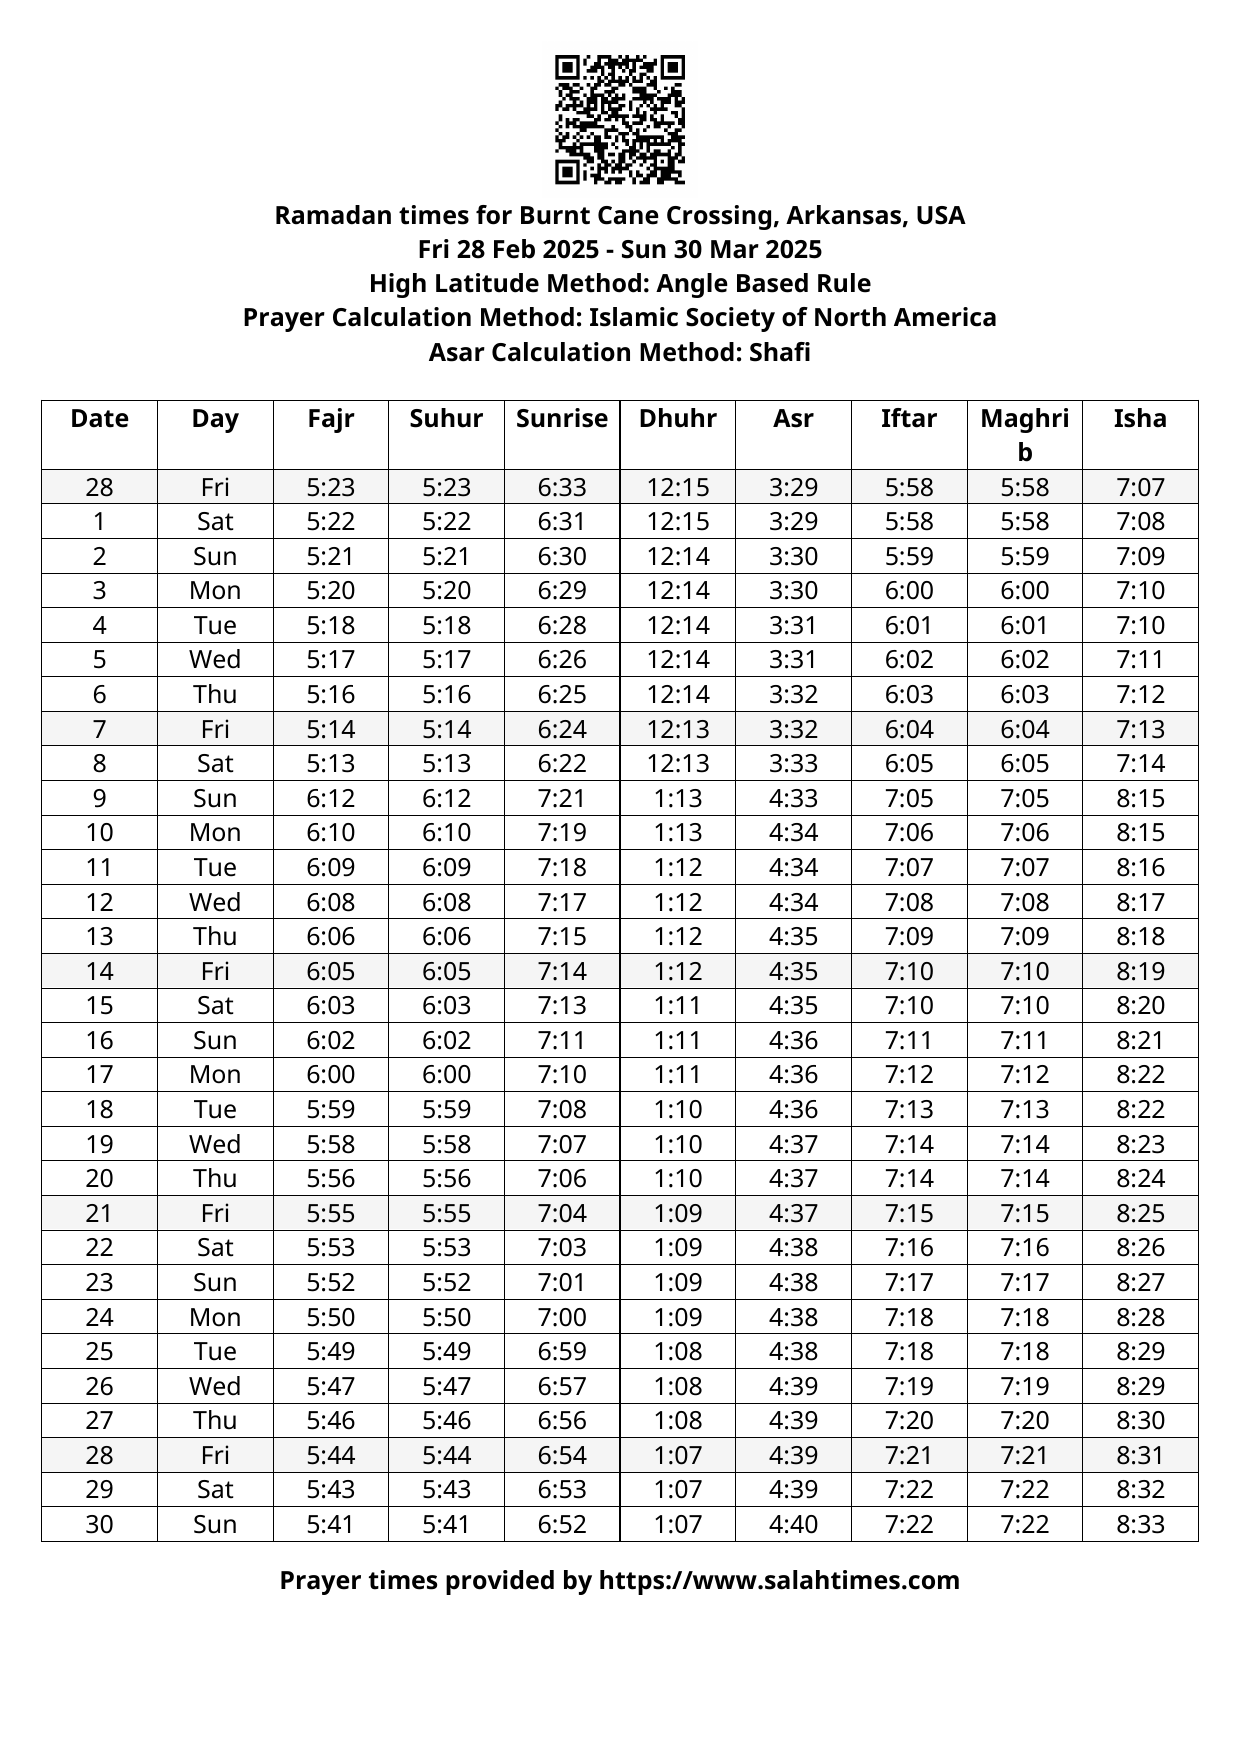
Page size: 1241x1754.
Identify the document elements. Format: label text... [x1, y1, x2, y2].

table_cell 7:22 [852, 1507, 967, 1541]
table_cell 5:46 [274, 1404, 388, 1437]
table_cell 5:23 [274, 470, 388, 503]
table_cell 7:18 [968, 1300, 1082, 1333]
table_cell 3:29 [736, 470, 851, 503]
table_cell 8:31 [1083, 1438, 1198, 1472]
table_cell 4:34 [736, 816, 851, 849]
table_cell 7:00 [505, 1300, 619, 1333]
table_cell 7:16 [968, 1231, 1082, 1264]
table_cell 3:30 [736, 574, 851, 607]
table_cell 6:08 [389, 885, 504, 918]
table_cell 4:34 [736, 885, 851, 918]
table_cell 7:20 [968, 1404, 1082, 1437]
table_cell 6:59 [505, 1334, 619, 1368]
table_cell 6:06 [274, 919, 388, 953]
table_cell 5:58 [852, 470, 967, 503]
table_cell 8:21 [1083, 1023, 1198, 1057]
table_cell Mon [158, 816, 273, 849]
table_cell 8:26 [1083, 1231, 1198, 1264]
table_cell Tue [158, 608, 273, 642]
table_cell 1:07 [621, 1438, 735, 1472]
table_cell 4:36 [736, 1092, 851, 1126]
table_cell Sun [158, 1265, 273, 1299]
table_cell 5:59 [852, 539, 967, 572]
table_cell 12:14 [621, 574, 735, 607]
table_cell 4:39 [736, 1369, 851, 1402]
table_cell 7:10 [852, 954, 967, 987]
table_cell 7:07 [505, 1127, 619, 1160]
table_cell 1:13 [621, 781, 735, 814]
table_cell 4:35 [736, 989, 851, 1022]
table_cell 21 [42, 1196, 157, 1229]
table_cell 5:16 [274, 677, 388, 711]
table_cell 5:55 [274, 1196, 388, 1229]
table_cell 8:22 [1083, 1092, 1198, 1126]
table_cell 1:11 [621, 1058, 735, 1091]
table_cell 8:23 [1083, 1127, 1198, 1160]
table_cell 5:58 [852, 504, 967, 538]
table_cell 7:10 [1083, 574, 1198, 607]
table_cell 6:02 [389, 1023, 504, 1057]
table_cell 5:16 [389, 677, 504, 711]
table_cell 8:15 [1083, 781, 1198, 814]
table_cell 7:12 [852, 1058, 967, 1091]
table_cell 7:05 [852, 781, 967, 814]
table_cell 7:18 [968, 1334, 1082, 1368]
table_cell 12:13 [621, 712, 735, 745]
table_cell 7:09 [968, 919, 1082, 953]
table_cell 6:02 [274, 1023, 388, 1057]
table_cell 6:00 [389, 1058, 504, 1091]
table_cell 4:34 [736, 850, 851, 884]
table_cell 4:38 [736, 1265, 851, 1299]
table_cell Fri [158, 712, 273, 745]
table_cell 5:56 [274, 1161, 388, 1195]
table_cell Sun [158, 781, 273, 814]
table_cell 5:47 [274, 1369, 388, 1402]
table_cell 6:28 [505, 608, 619, 642]
table_cell 7:21 [852, 1438, 967, 1472]
table_cell 7:14 [968, 1127, 1082, 1160]
table_cell 6:01 [852, 608, 967, 642]
table_cell 7:09 [852, 919, 967, 953]
table_cell Wed [158, 643, 273, 676]
table_cell 6:05 [274, 954, 388, 987]
table_cell Sun [158, 1023, 273, 1057]
table_cell 5:17 [389, 643, 504, 676]
table_cell 1:08 [621, 1334, 735, 1368]
table_cell Mon [158, 1300, 273, 1333]
table_cell 5:50 [274, 1300, 388, 1333]
table_cell 13 [42, 919, 157, 953]
table_cell 7:18 [852, 1334, 967, 1368]
table_cell 7:21 [968, 1438, 1082, 1472]
table_cell 6:09 [274, 850, 388, 884]
table_cell 7:01 [505, 1265, 619, 1299]
table_cell 5:20 [389, 574, 504, 607]
table_cell 8:22 [1083, 1058, 1198, 1091]
table_cell 7:20 [852, 1404, 967, 1437]
table_cell 11 [42, 850, 157, 884]
table_cell 5:21 [274, 539, 388, 572]
table_cell 6:12 [274, 781, 388, 814]
table_cell 7:22 [968, 1507, 1082, 1541]
table_cell 6:10 [274, 816, 388, 849]
table_cell 1:12 [621, 885, 735, 918]
table_cell 8:20 [1083, 989, 1198, 1022]
table_cell 5:17 [274, 643, 388, 676]
table_cell 12 [42, 885, 157, 918]
table_cell 5 [42, 643, 157, 676]
table_cell 18 [42, 1092, 157, 1126]
table_cell 8:27 [1083, 1265, 1198, 1299]
table_cell 5:58 [968, 504, 1082, 538]
table_cell 3:33 [736, 746, 851, 780]
table_cell 27 [42, 1404, 157, 1437]
table_cell 1:12 [621, 850, 735, 884]
table_cell 6:04 [852, 712, 967, 745]
table_cell 5:52 [274, 1265, 388, 1299]
text Asar Calculation Method: Shafi [42, 334, 1198, 368]
table_cell 4:40 [736, 1507, 851, 1541]
table_cell 7:08 [505, 1092, 619, 1126]
table_cell 12:15 [621, 470, 735, 503]
table_header Fajr [274, 401, 388, 469]
table_cell 4:38 [736, 1300, 851, 1333]
table_cell 6:30 [505, 539, 619, 572]
table_cell 16 [42, 1023, 157, 1057]
table_cell 3:31 [736, 643, 851, 676]
table_cell 6:31 [505, 504, 619, 538]
table_cell 22 [42, 1231, 157, 1264]
table_cell 7:17 [852, 1265, 967, 1299]
text Ramadan times for Burnt Cane Crossing, Arkansas, USA [42, 198, 1198, 232]
table_cell 7:17 [505, 885, 619, 918]
table_cell 5:55 [389, 1196, 504, 1229]
table_cell 7:16 [852, 1231, 967, 1264]
table_header Day [158, 401, 273, 469]
table_cell 6:10 [389, 816, 504, 849]
table_cell 8:19 [1083, 954, 1198, 987]
table_cell 7:14 [852, 1161, 967, 1195]
table_cell 5:41 [389, 1507, 504, 1541]
table_cell Fri [158, 1438, 273, 1472]
table_cell 7:18 [852, 1300, 967, 1333]
table_cell 6:05 [968, 746, 1082, 780]
table_cell 6:53 [505, 1473, 619, 1506]
table_cell 8:18 [1083, 919, 1198, 953]
table_cell 5:43 [274, 1473, 388, 1506]
table_cell 8:15 [1083, 816, 1198, 849]
table_cell Fri [158, 954, 273, 987]
table_cell 7:13 [505, 989, 619, 1022]
table_cell 7:11 [1083, 643, 1198, 676]
table_header Dhuhr [621, 401, 735, 469]
table_cell 5:59 [389, 1092, 504, 1126]
table_header Isha [1083, 401, 1198, 469]
table_cell 4:38 [736, 1231, 851, 1264]
table_cell 5:58 [274, 1127, 388, 1160]
table_cell 7:08 [968, 885, 1082, 918]
table_cell 3:31 [736, 608, 851, 642]
table_cell 5:43 [389, 1473, 504, 1506]
table_cell 7:03 [505, 1231, 619, 1264]
table_cell 7:21 [505, 781, 619, 814]
table_cell 7:15 [505, 919, 619, 953]
table_cell 7:22 [852, 1473, 967, 1506]
table_cell 8:33 [1083, 1507, 1198, 1541]
table_cell Thu [158, 1161, 273, 1195]
table_cell 5:53 [389, 1231, 504, 1264]
table_cell 8:28 [1083, 1300, 1198, 1333]
table_cell 5:18 [389, 608, 504, 642]
table_cell Sat [158, 1231, 273, 1264]
table_cell 6:57 [505, 1369, 619, 1402]
table_cell 5:59 [968, 539, 1082, 572]
table_cell 10 [42, 816, 157, 849]
table_cell 1:10 [621, 1092, 735, 1126]
table_cell 6:02 [968, 643, 1082, 676]
table_cell 6:54 [505, 1438, 619, 1472]
table_cell 7:07 [968, 850, 1082, 884]
table_cell 5:49 [389, 1334, 504, 1368]
table_cell 30 [42, 1507, 157, 1541]
table_cell 8:17 [1083, 885, 1198, 918]
table_cell 7:07 [1083, 470, 1198, 503]
table_cell 7:08 [1083, 504, 1198, 538]
table_cell 6:00 [274, 1058, 388, 1091]
table_cell 7:14 [968, 1161, 1082, 1195]
table_cell 7:13 [852, 1092, 967, 1126]
table_cell 1:08 [621, 1369, 735, 1402]
table_cell 5:59 [274, 1092, 388, 1126]
text Prayer Calculation Method: Islamic Society of North America [42, 300, 1198, 334]
table_cell 15 [42, 989, 157, 1022]
table_cell 7:07 [852, 850, 967, 884]
table_cell 5:58 [968, 470, 1082, 503]
table_cell 20 [42, 1161, 157, 1195]
table_cell Sat [158, 1473, 273, 1506]
table_cell 7:11 [505, 1023, 619, 1057]
table_cell 9 [42, 781, 157, 814]
table_cell 6:26 [505, 643, 619, 676]
table_cell 1:07 [621, 1473, 735, 1506]
table_cell 6:06 [389, 919, 504, 953]
table_cell 6:08 [274, 885, 388, 918]
table_cell 1:12 [621, 919, 735, 953]
table_cell 5:22 [389, 504, 504, 538]
table_cell 5:44 [274, 1438, 388, 1472]
table_cell Sat [158, 746, 273, 780]
table_cell 1:09 [621, 1231, 735, 1264]
table_cell 6:29 [505, 574, 619, 607]
table_cell 7:18 [505, 850, 619, 884]
table_cell 5:41 [274, 1507, 388, 1541]
table_cell 1:09 [621, 1265, 735, 1299]
table_cell Wed [158, 1369, 273, 1402]
table_cell 1 [42, 504, 157, 538]
table_cell 8:25 [1083, 1196, 1198, 1229]
table_cell 3:29 [736, 504, 851, 538]
table_cell 3:32 [736, 677, 851, 711]
table_cell 1:09 [621, 1196, 735, 1229]
table_cell Tue [158, 850, 273, 884]
table_cell 6:33 [505, 470, 619, 503]
table_cell 7 [42, 712, 157, 745]
table_cell 12:14 [621, 677, 735, 711]
table_cell 6:00 [852, 574, 967, 607]
table_cell 7:06 [968, 816, 1082, 849]
table_cell Thu [158, 677, 273, 711]
table_cell 6:03 [389, 989, 504, 1022]
table_cell 28 [42, 1438, 157, 1472]
table_cell 1:07 [621, 1507, 735, 1541]
table_cell 7:14 [1083, 746, 1198, 780]
table_cell 24 [42, 1300, 157, 1333]
table_cell 3:30 [736, 539, 851, 572]
table_cell 4 [42, 608, 157, 642]
table_cell 1:11 [621, 989, 735, 1022]
table_cell 12:15 [621, 504, 735, 538]
table_cell 7:12 [1083, 677, 1198, 711]
table_cell 1:13 [621, 816, 735, 849]
table_cell 6:05 [852, 746, 967, 780]
table_cell 6:00 [968, 574, 1082, 607]
table_cell 4:35 [736, 954, 851, 987]
table_cell 5:46 [389, 1404, 504, 1437]
table_cell 7:13 [1083, 712, 1198, 745]
table_cell 5:52 [389, 1265, 504, 1299]
table_cell 5:50 [389, 1300, 504, 1333]
table_cell 6:03 [852, 677, 967, 711]
table_cell 7:19 [852, 1369, 967, 1402]
table_cell 12:14 [621, 539, 735, 572]
table_cell 7:19 [968, 1369, 1082, 1402]
table_cell 4:37 [736, 1196, 851, 1229]
table_cell 4:37 [736, 1161, 851, 1195]
table_cell 8 [42, 746, 157, 780]
text Prayer times provided by https://www.salahtimes.com [42, 1563, 1198, 1597]
table_cell 7:22 [968, 1473, 1082, 1506]
table_cell 1:10 [621, 1127, 735, 1160]
table_cell 5:47 [389, 1369, 504, 1402]
table_cell 7:11 [852, 1023, 967, 1057]
table_cell Thu [158, 919, 273, 953]
table_cell 5:18 [274, 608, 388, 642]
table_cell 8:29 [1083, 1369, 1198, 1402]
table_cell 7:06 [505, 1161, 619, 1195]
table_cell Fri [158, 470, 273, 503]
table_cell 7:10 [968, 954, 1082, 987]
table_cell 6:02 [852, 643, 967, 676]
table_cell 8:30 [1083, 1404, 1198, 1437]
picture [542, 41, 699, 198]
table_header Date [42, 401, 157, 469]
table_cell 4:36 [736, 1058, 851, 1091]
table_header Sunrise [505, 401, 619, 469]
table_cell 7:08 [852, 885, 967, 918]
table_cell 1:10 [621, 1161, 735, 1195]
table_cell 4:39 [736, 1473, 851, 1506]
table_cell 1:09 [621, 1300, 735, 1333]
table_cell 14 [42, 954, 157, 987]
text High Latitude Method: Angle Based Rule [42, 266, 1198, 300]
table_cell 28 [42, 470, 157, 503]
table_cell 7:10 [505, 1058, 619, 1091]
table_cell 1:08 [621, 1404, 735, 1437]
table_header Iftar [852, 401, 967, 469]
table_cell 4:38 [736, 1334, 851, 1368]
table_cell 4:35 [736, 919, 851, 953]
table_cell 8:24 [1083, 1161, 1198, 1195]
table_cell 5:14 [389, 712, 504, 745]
table_cell 7:11 [968, 1023, 1082, 1057]
table_cell 23 [42, 1265, 157, 1299]
table_cell 7:15 [968, 1196, 1082, 1229]
table_cell 7:10 [968, 989, 1082, 1022]
table_cell 7:14 [505, 954, 619, 987]
table_cell 6:04 [968, 712, 1082, 745]
table_cell 7:13 [968, 1092, 1082, 1126]
table_cell 7:05 [968, 781, 1082, 814]
table_cell 7:14 [852, 1127, 967, 1160]
table_cell 2 [42, 539, 157, 572]
table_cell 5:23 [389, 470, 504, 503]
table_cell Wed [158, 1127, 273, 1160]
table_cell 5:49 [274, 1334, 388, 1368]
table_cell 6:01 [968, 608, 1082, 642]
table_cell 17 [42, 1058, 157, 1091]
table_cell 5:58 [389, 1127, 504, 1160]
table_cell 5:22 [274, 504, 388, 538]
table_cell Mon [158, 574, 273, 607]
table_cell 7:19 [505, 816, 619, 849]
table_header Maghrib [968, 401, 1082, 469]
table_cell 5:44 [389, 1438, 504, 1472]
table_cell 6:09 [389, 850, 504, 884]
table_cell Tue [158, 1092, 273, 1126]
table_cell 4:36 [736, 1023, 851, 1057]
table_cell 3 [42, 574, 157, 607]
table_cell 8:29 [1083, 1334, 1198, 1368]
table_cell Wed [158, 885, 273, 918]
table_cell 5:13 [389, 746, 504, 780]
table_cell 6:25 [505, 677, 619, 711]
table_cell 5:20 [274, 574, 388, 607]
table_cell 25 [42, 1334, 157, 1368]
table_cell 6:12 [389, 781, 504, 814]
text Fri 28 Feb 2025 - Sun 30 Mar 2025 [42, 232, 1198, 266]
table_cell 4:37 [736, 1127, 851, 1160]
table_cell 4:33 [736, 781, 851, 814]
table_cell Sun [158, 539, 273, 572]
table_cell Sat [158, 504, 273, 538]
table_cell 7:10 [1083, 608, 1198, 642]
table_cell 6:24 [505, 712, 619, 745]
table_cell 6:52 [505, 1507, 619, 1541]
table_cell Tue [158, 1334, 273, 1368]
table_cell Thu [158, 1404, 273, 1437]
table_cell 6:03 [274, 989, 388, 1022]
table_cell 26 [42, 1369, 157, 1402]
table_cell 6:56 [505, 1404, 619, 1437]
table_cell 5:14 [274, 712, 388, 745]
table_cell 3:32 [736, 712, 851, 745]
table_header Asr [736, 401, 851, 469]
table_cell 1:12 [621, 954, 735, 987]
table_cell 8:32 [1083, 1473, 1198, 1506]
table_cell Mon [158, 1058, 273, 1091]
table_cell 8:16 [1083, 850, 1198, 884]
table_cell 7:12 [968, 1058, 1082, 1091]
table_header Suhur [389, 401, 504, 469]
table_cell Fri [158, 1196, 273, 1229]
table_cell 6 [42, 677, 157, 711]
table_cell 4:39 [736, 1404, 851, 1437]
table_cell 6:03 [968, 677, 1082, 711]
table_cell 4:39 [736, 1438, 851, 1472]
table_cell 7:15 [852, 1196, 967, 1229]
table_cell 7:04 [505, 1196, 619, 1229]
table_cell 12:14 [621, 643, 735, 676]
table_cell 7:09 [1083, 539, 1198, 572]
table_cell 7:10 [852, 989, 967, 1022]
table_cell 5:53 [274, 1231, 388, 1264]
table_cell 7:17 [968, 1265, 1082, 1299]
table_cell 12:13 [621, 746, 735, 780]
table_cell 6:05 [389, 954, 504, 987]
table_cell 12:14 [621, 608, 735, 642]
table_cell 1:11 [621, 1023, 735, 1057]
table_cell 7:06 [852, 816, 967, 849]
table_cell 5:56 [389, 1161, 504, 1195]
table_cell 5:13 [274, 746, 388, 780]
table_cell Sun [158, 1507, 273, 1541]
table_cell 19 [42, 1127, 157, 1160]
table_cell Sat [158, 989, 273, 1022]
table_cell 5:21 [389, 539, 504, 572]
table_cell 6:22 [505, 746, 619, 780]
table_cell 29 [42, 1473, 157, 1506]
